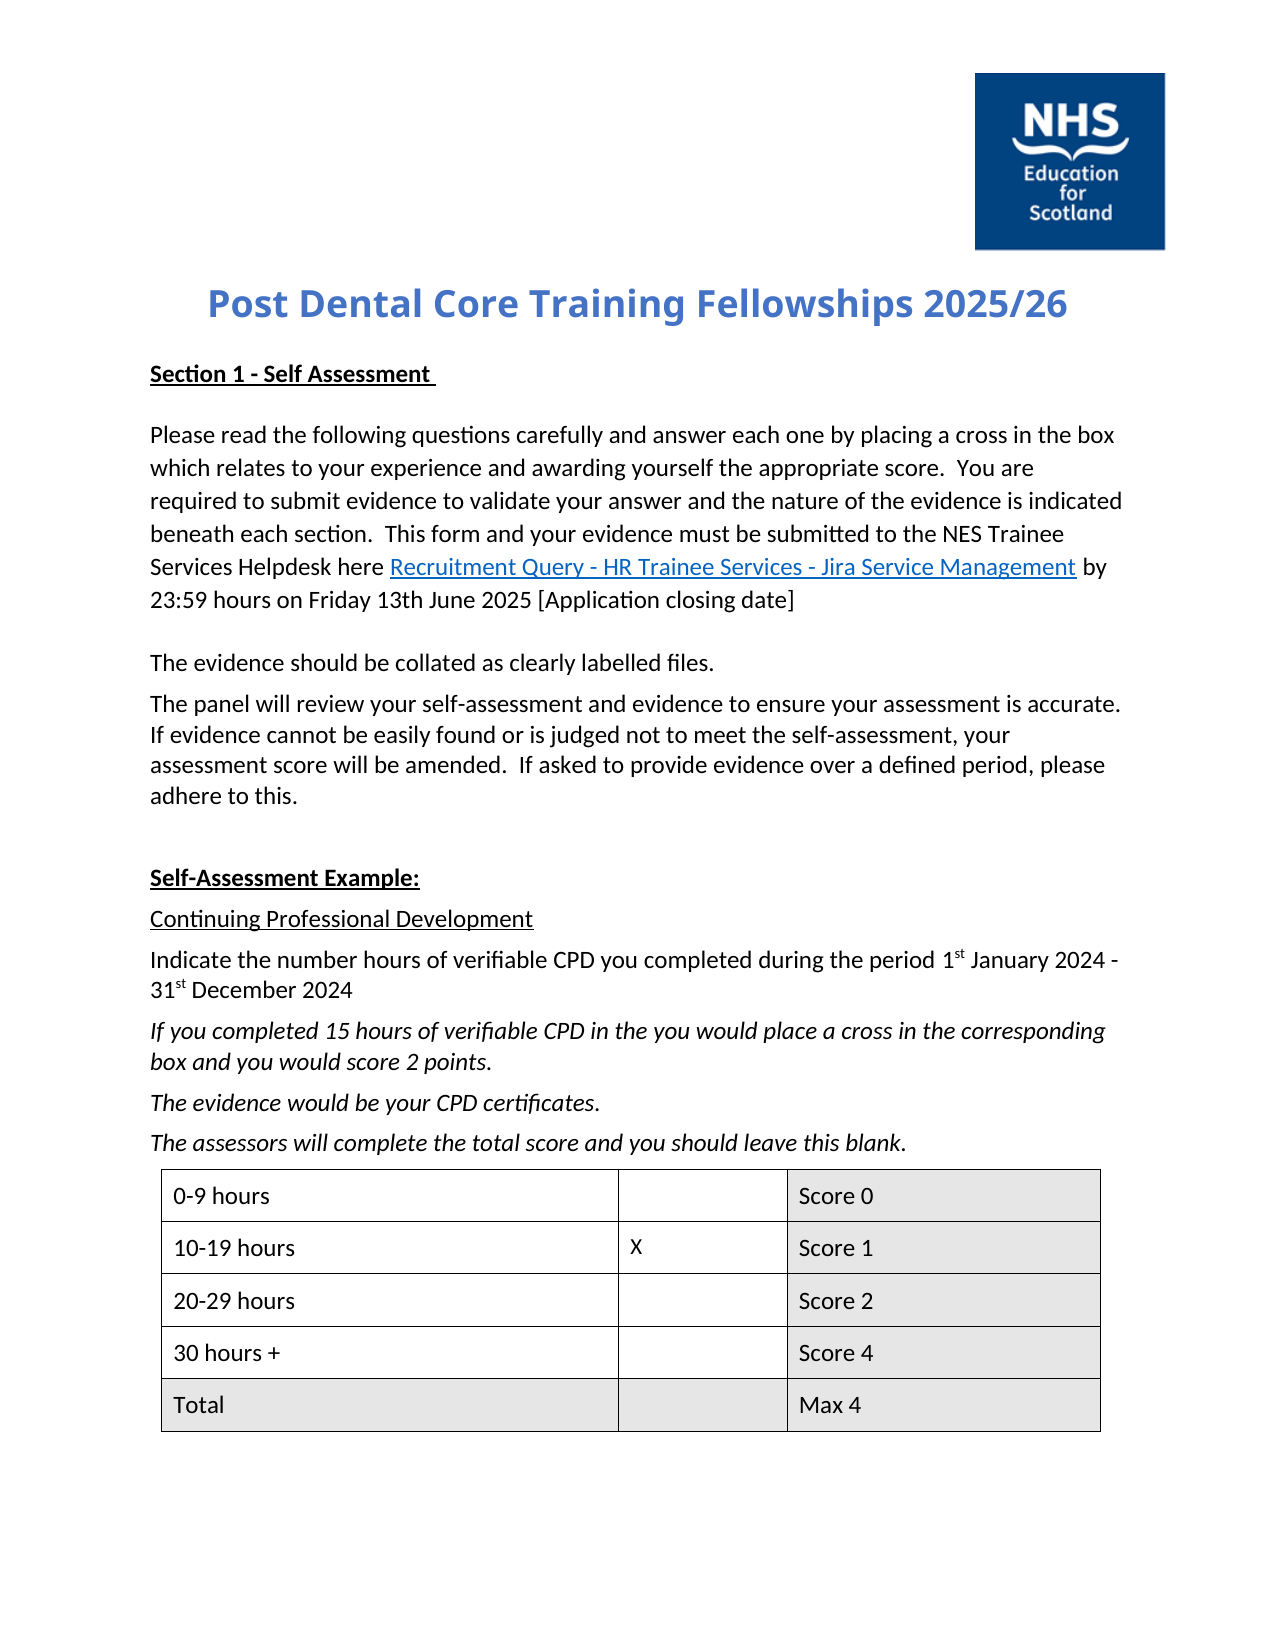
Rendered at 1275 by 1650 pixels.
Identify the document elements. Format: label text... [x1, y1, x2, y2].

table_cell [619, 1327, 787, 1378]
text The evidence would be your CPD certificates. [150, 1087, 1125, 1117]
text If you completed 15 hours of verifiable CPD in the you would place a cross in the corresponding box and you would score 2 points. [150, 1015, 1125, 1076]
text Section 1 - Self Assessment [150, 358, 1125, 389]
table_cell 10-19 hours [162, 1222, 618, 1273]
table_header Score 0 [788, 1170, 1100, 1221]
text Indicate the number hours of verifiable CPD you completed during the period 1st January 2024 - 31st December 2024 [150, 944, 1125, 1005]
text Continuing Professional Development [150, 903, 1125, 933]
table_cell X [619, 1222, 787, 1273]
table_cell Total [162, 1379, 618, 1431]
table_cell Score 1 [788, 1222, 1100, 1273]
table_cell Max 4 [788, 1379, 1100, 1431]
table_cell 30 hours + [162, 1327, 618, 1378]
text The assessors will complete the total score and you should leave this blank. [150, 1128, 1125, 1158]
text The panel will review your self-assessment and evidence to ensure your assessment is accurate. If evidence cannot be easily found or is judged not to meet the self-assessment, your assessment score will be amended. If asked to provide evidence over a defined period, please adhere to this. [150, 688, 1125, 811]
table_header [619, 1170, 787, 1221]
table_header 0-9 hours [162, 1170, 618, 1221]
text Please read the following questions carefully and answer each one by placing a cross in the box which relates to your experience and awarding yourself the appropriate score. You are required to submit evidence to validate your answer and the nature of the evidence is indicated beneath each section. This form and your evidence must be submitted to the NES Trainee Services Helpdesk here Recruitment Query - HR Trainee Services - Jira Service Management by 23:59 hours on Friday 13th June 2025 [Application closing date] [150, 419, 1125, 614]
subtitle Post Dental Core Training Fellowships 2025/26 [150, 277, 1125, 328]
table_cell [619, 1379, 787, 1431]
table_cell 20-29 hours [162, 1274, 618, 1326]
table_cell Score 2 [788, 1274, 1100, 1326]
text The evidence should be collated as clearly labelled files. [150, 647, 1125, 678]
picture [975, 73, 1169, 252]
text Self-Assessment Example: [150, 862, 1125, 892]
table_cell [619, 1274, 787, 1326]
table_cell Score 4 [788, 1327, 1100, 1378]
